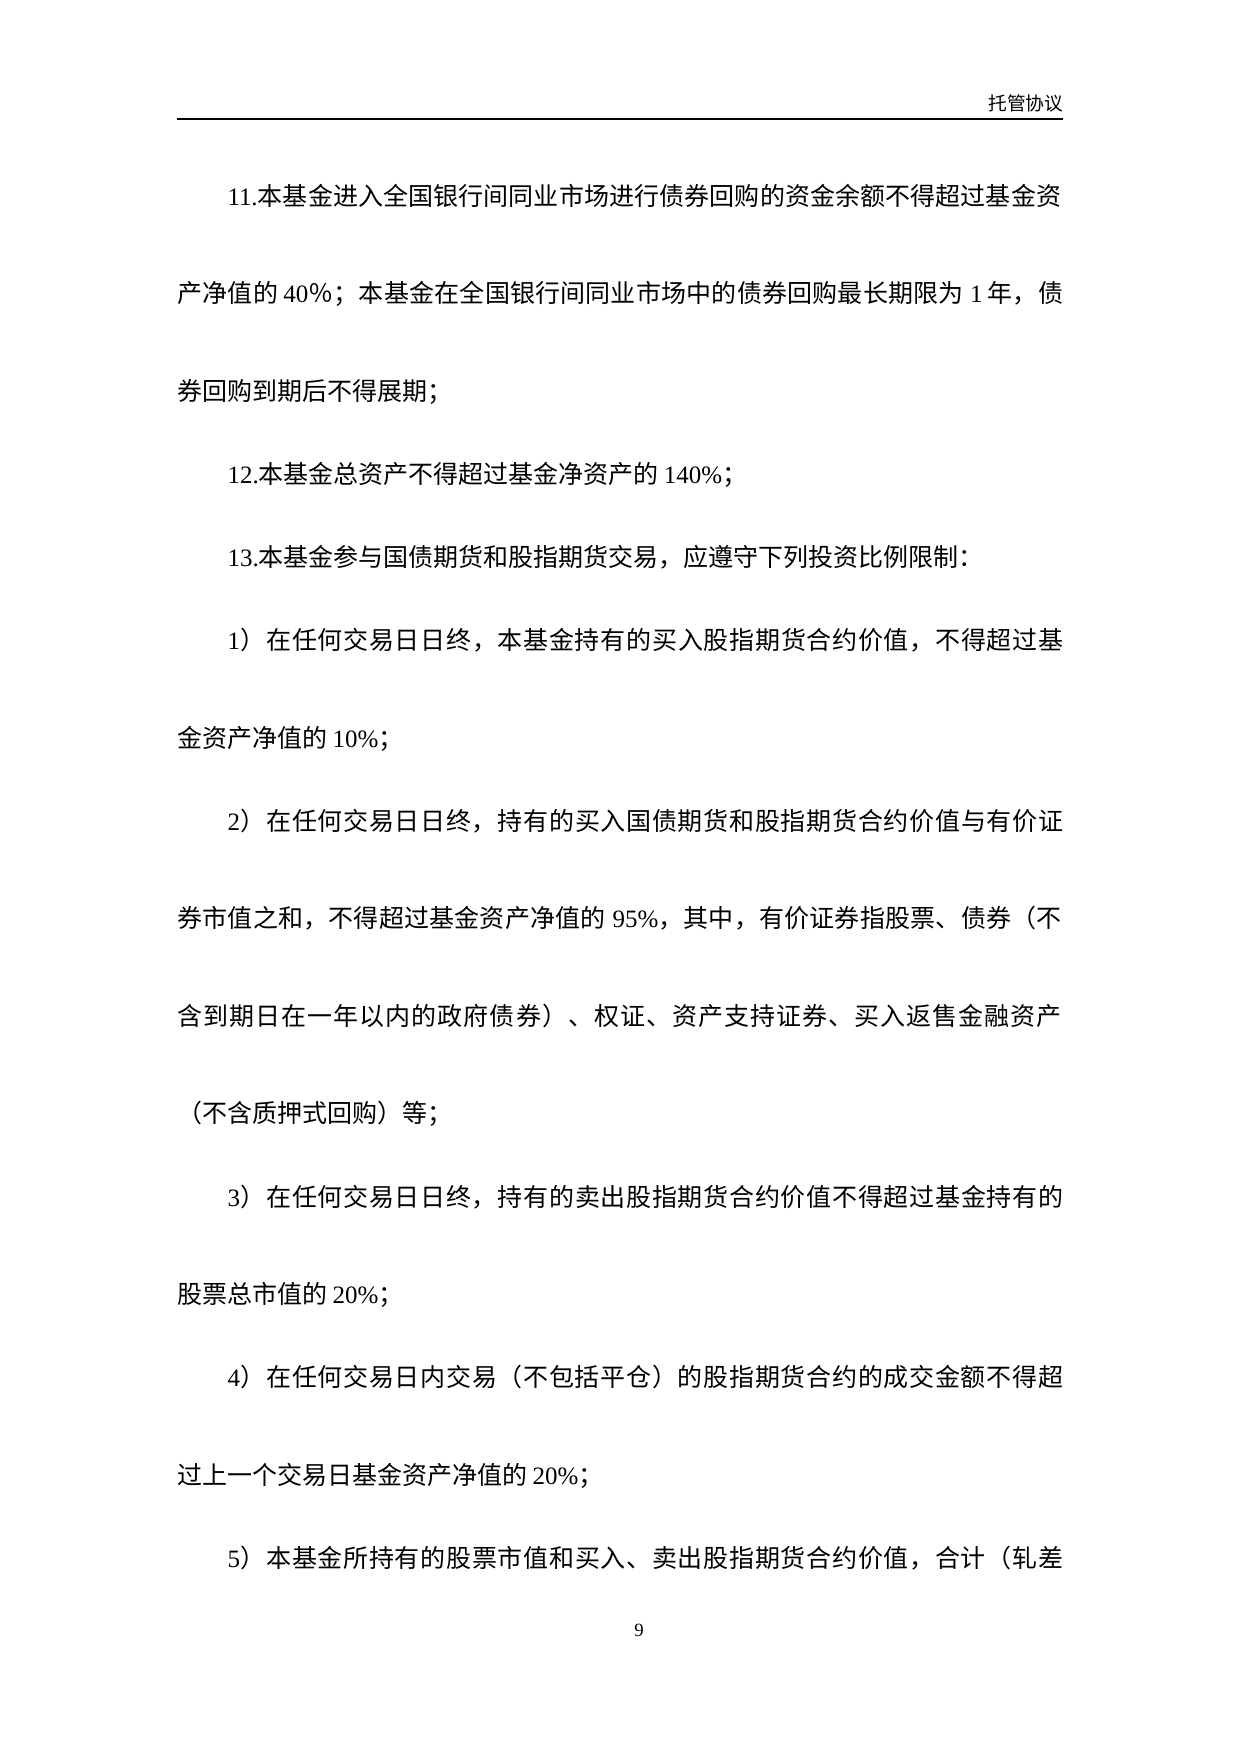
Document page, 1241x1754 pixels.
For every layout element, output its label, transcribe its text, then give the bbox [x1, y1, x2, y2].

text 3）在任何交易日日终，持有的卖出股指期货合约价值不得超过基金持有的股票总市值的20%； [177, 1163, 1063, 1325]
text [177, 1524, 1063, 1589]
text 13.本基金参与国债期货和股指期货交易，应遵守下列投资比例限制： [177, 523, 1063, 588]
text 11.本基金进入全国银行间同业市场进行债券回购的资金余额不得超过基金资产净值的40％；本基金在全国银行间同业市场中的债券回购最长期限为1年，债券回购到期后不得展期； [177, 162, 1063, 422]
text 4）在任何交易日内交易（不包括平仓）的股指期货合约的成交金额不得超过上一个交易日基金资产净值的20%； [177, 1343, 1063, 1506]
text 12.本基金总资产不得超过基金净资产的140%； [177, 440, 1063, 505]
text 1）在任何交易日日终，本基金持有的买入股指期货合约价值，不得超过基金资产净值的10%； [177, 606, 1063, 769]
text 2）在任何交易日日终，持有的买入国债期货和股指期货合约价值与有价证券市值之和，不得超过基金资产净值的95%，其中，有价证券指股票、债券（不含到期日在一年以内的政府债券）、权证、资产支持证券、买入返售金融资产（不含质押式回购）等； [177, 787, 1063, 1144]
